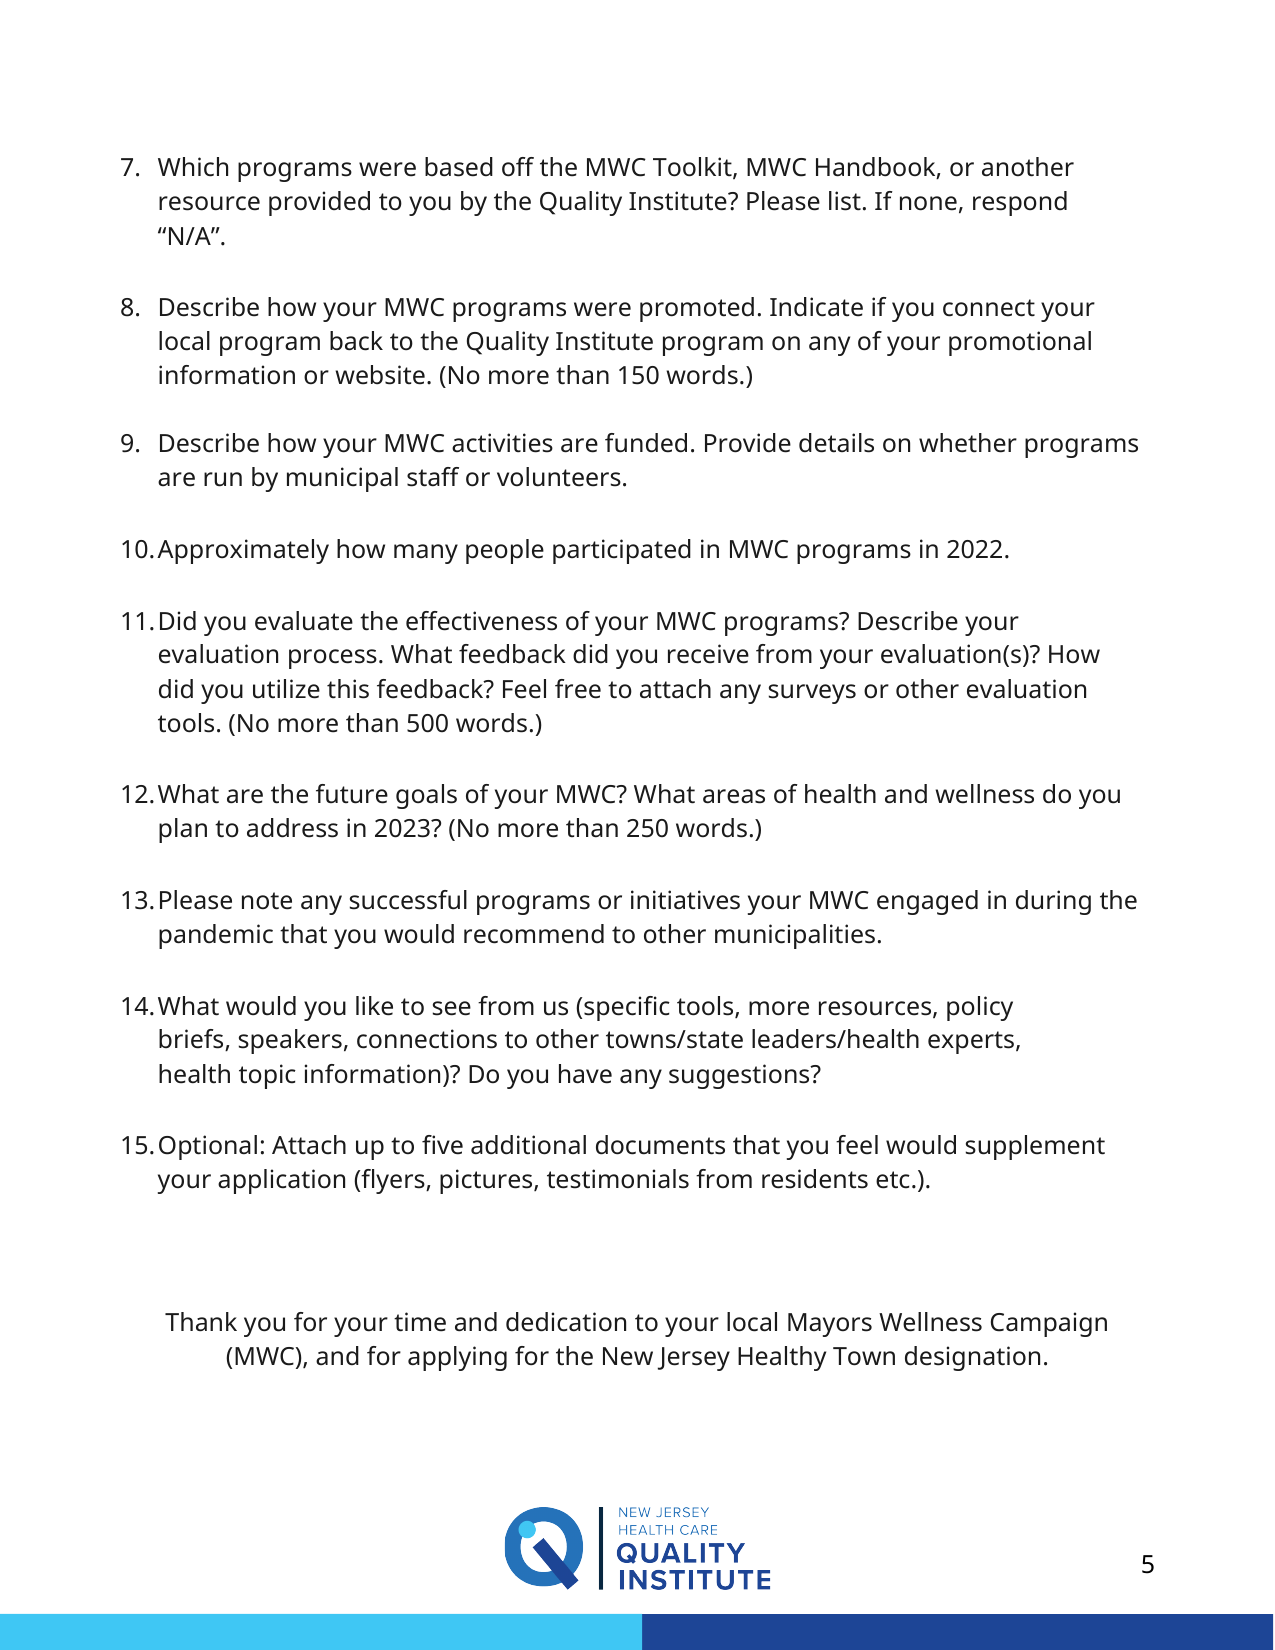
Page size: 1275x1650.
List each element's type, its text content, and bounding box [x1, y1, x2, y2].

list What would you like to see from us (specific tools, more resources, policy briefs, speakers, connections to other towns/state leaders/health experts, health topic information)? Do you have any suggestions? [120, 988, 1057, 1090]
list Which programs were based off the MWC Toolkit, MWC Handbook, or another resource provided to you by the Quality Institute? Please list. If none, respond “N/A”. [120, 150, 1136, 252]
list Did you evaluate the effectiveness of your MWC programs? Describe your evaluation process. What feedback did you receive from your evaluation(s)? How did you utilize this feedback? Feel free to attach any surveys or other evaluation tools. (No more than 500 words.) [120, 603, 1138, 739]
text Thank you for your time and dedication to your local Mayors Wellness Campaign (MWC), and for applying for the New Jersey Healthy Town designation. [157, 1305, 1117, 1373]
list Describe how your MWC programs were promoted. Indicate if you connect your local program back to the Quality Institute program on any of your promotional information or website. (No more than 150 words.) [120, 290, 1155, 392]
list Approximately how many people participated in MWC programs in 2022. [120, 532, 1155, 566]
list Optional: Attach up to five additional documents that you feel would supplement your application (flyers, pictures, testimonials from residents etc.). [120, 1128, 1117, 1196]
picture [504, 1507, 771, 1590]
list Describe how your MWC activities are funded. Provide details on whether programs are run by municipal staff or volunteers. [120, 426, 1155, 494]
list What are the future goals of your MWC? What areas of health and wellness do you plan to address in 2023? (No more than 250 words.) [120, 777, 1155, 845]
list Please note any successful programs or initiatives your MWC engaged in during the pandemic that you would recommend to other municipalities. [120, 882, 1151, 951]
